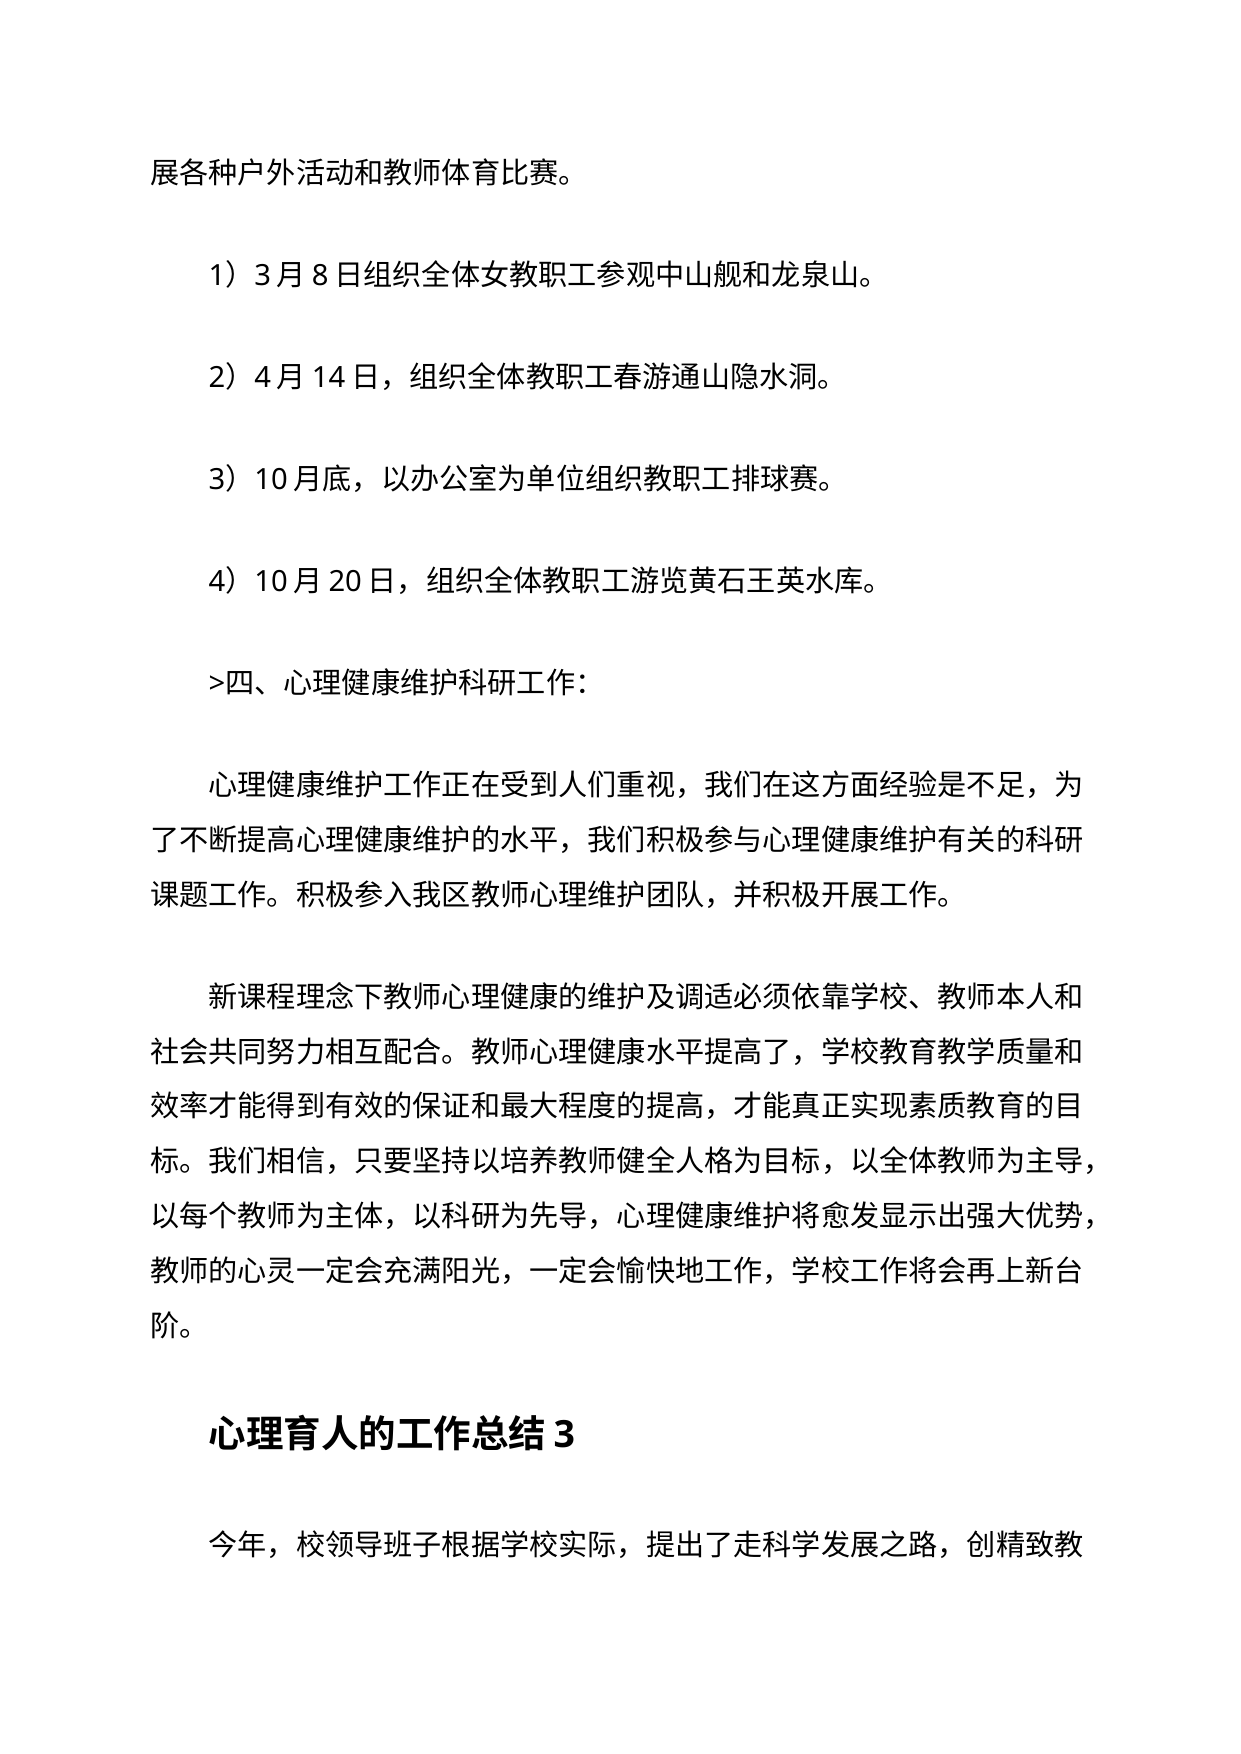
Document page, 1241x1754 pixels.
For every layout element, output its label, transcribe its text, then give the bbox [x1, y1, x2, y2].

text 心理育人的工作总结3 [150, 1404, 1090, 1459]
text 2）4月14日，组织全体教职工春游通山隐水洞。 [150, 354, 1090, 396]
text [150, 1522, 1090, 1564]
text 4）10月20日，组织全体教职工游览黄石王英水库。 [150, 558, 1090, 600]
text 心理健康维护工作正在受到人们重视，我们在这方面经验是不足，为了不断提高心理健康维护的水平，我们积极参与心理健康维护有关的科研课题工作。积极参入我区教师心理维护团队，并积极开展工作。 [150, 762, 1090, 914]
text 新课程理念下教师心理健康的维护及调适必须依靠学校、教师本人和社会共同努力相互配合。教师心理健康水平提高了，学校教育教学质量和效率才能得到有效的保证和最大程度的提高，才能真正实现素质教育的目标。我们相信，只要坚持以培养教师健全人格为目标，以全体教师为主导，以每个教师为主体，以科研为先导，心理健康维护将愈发显示出强大优势，教师的心灵一定会充满阳光，一定会愉快地工作，学校工作将会再上新台阶。 [150, 973, 1090, 1345]
text 3）10月底，以办公室为单位组织教职工排球赛。 [150, 456, 1090, 498]
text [150, 150, 1090, 192]
text 1）3月8日组织全体女教职工参观中山舰和龙泉山。 [150, 252, 1090, 294]
text >四、心理健康维护科研工作： [150, 660, 1090, 702]
